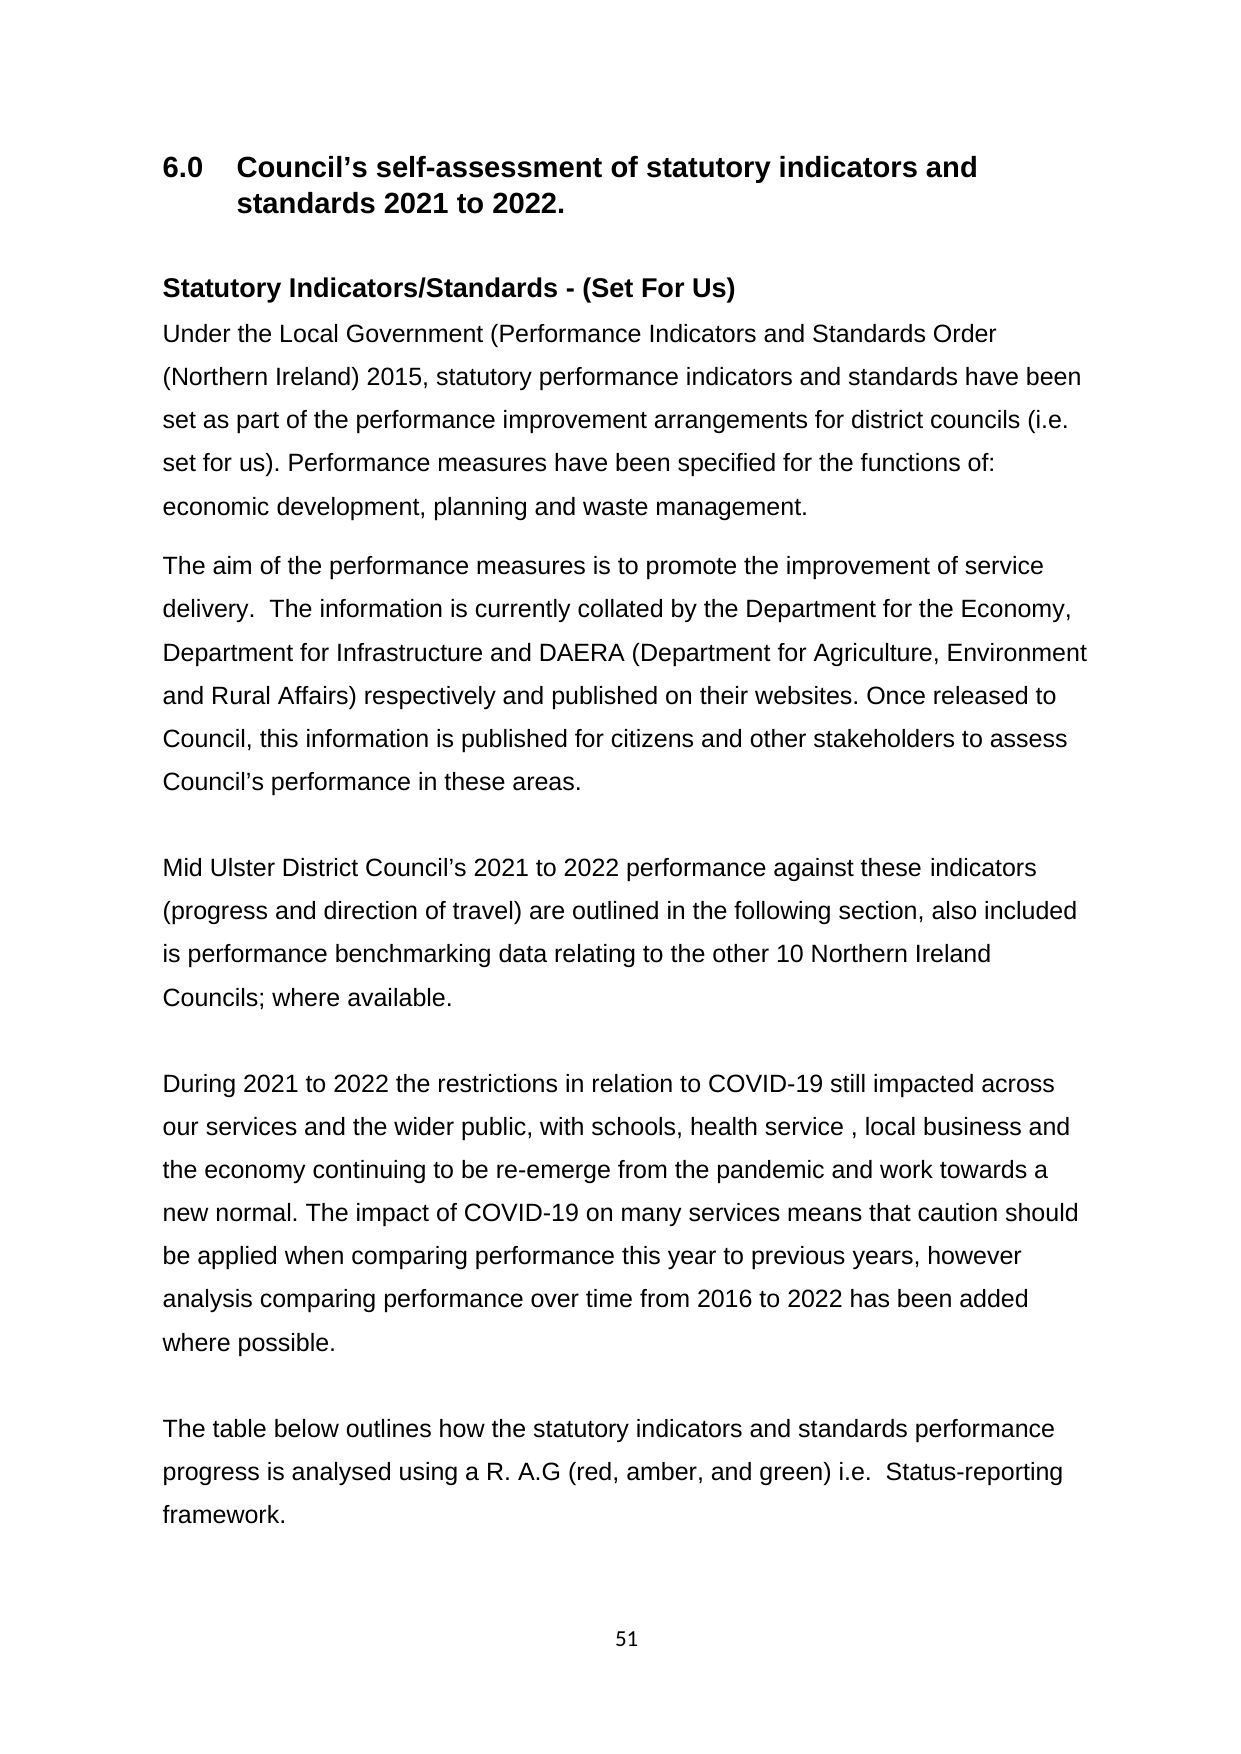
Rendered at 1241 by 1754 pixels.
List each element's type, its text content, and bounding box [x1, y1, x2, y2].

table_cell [133, 234, 472, 578]
text The aim of the performance measures is to promote the improvement of service delivery. The information is currently collated by the Department for the Economy, Department for Infrastructure and DAERA (Department for Agriculture, Environment and Rural Affairs) respectively and published on their websites. Once released to Council, this information is published for citizens and other stakeholders to assess Council’s performance in these areas. [162, 1121, 1090, 1366]
table_header Achievement [931, 105, 1122, 233]
subtitle Statutory Indicators/Standards - (Set For Us) [162, 842, 1090, 873]
subtitle 6.0 Council’s self-assessment of statutory indicators and standards 2021 to 2022. [162, 720, 1090, 790]
table_cell Not Achieved [931, 234, 1122, 578]
table_header What are we going to do? (Activities/Measures) [133, 105, 472, 233]
text Under the Local Government (Performance Indicators and Standards Order (Northern Ireland) 2015, statutory performance indicators and standards have been set as part of the performance improvement arrangements for district councils (i.e. set for us). Performance measures have been specified for the functions of: economic development, planning and waste management. [162, 889, 1093, 1090]
text Mid Ulster District Council’s 2021 to 2022 performance against these indicators (progress and direction of travel) are outlined in the following section, also included is performance benchmarking data relating to the other 10 Northern Ireland Councils; where available. [162, 1423, 1090, 1581]
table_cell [473, 234, 930, 578]
table_header What we delivered [473, 105, 930, 233]
